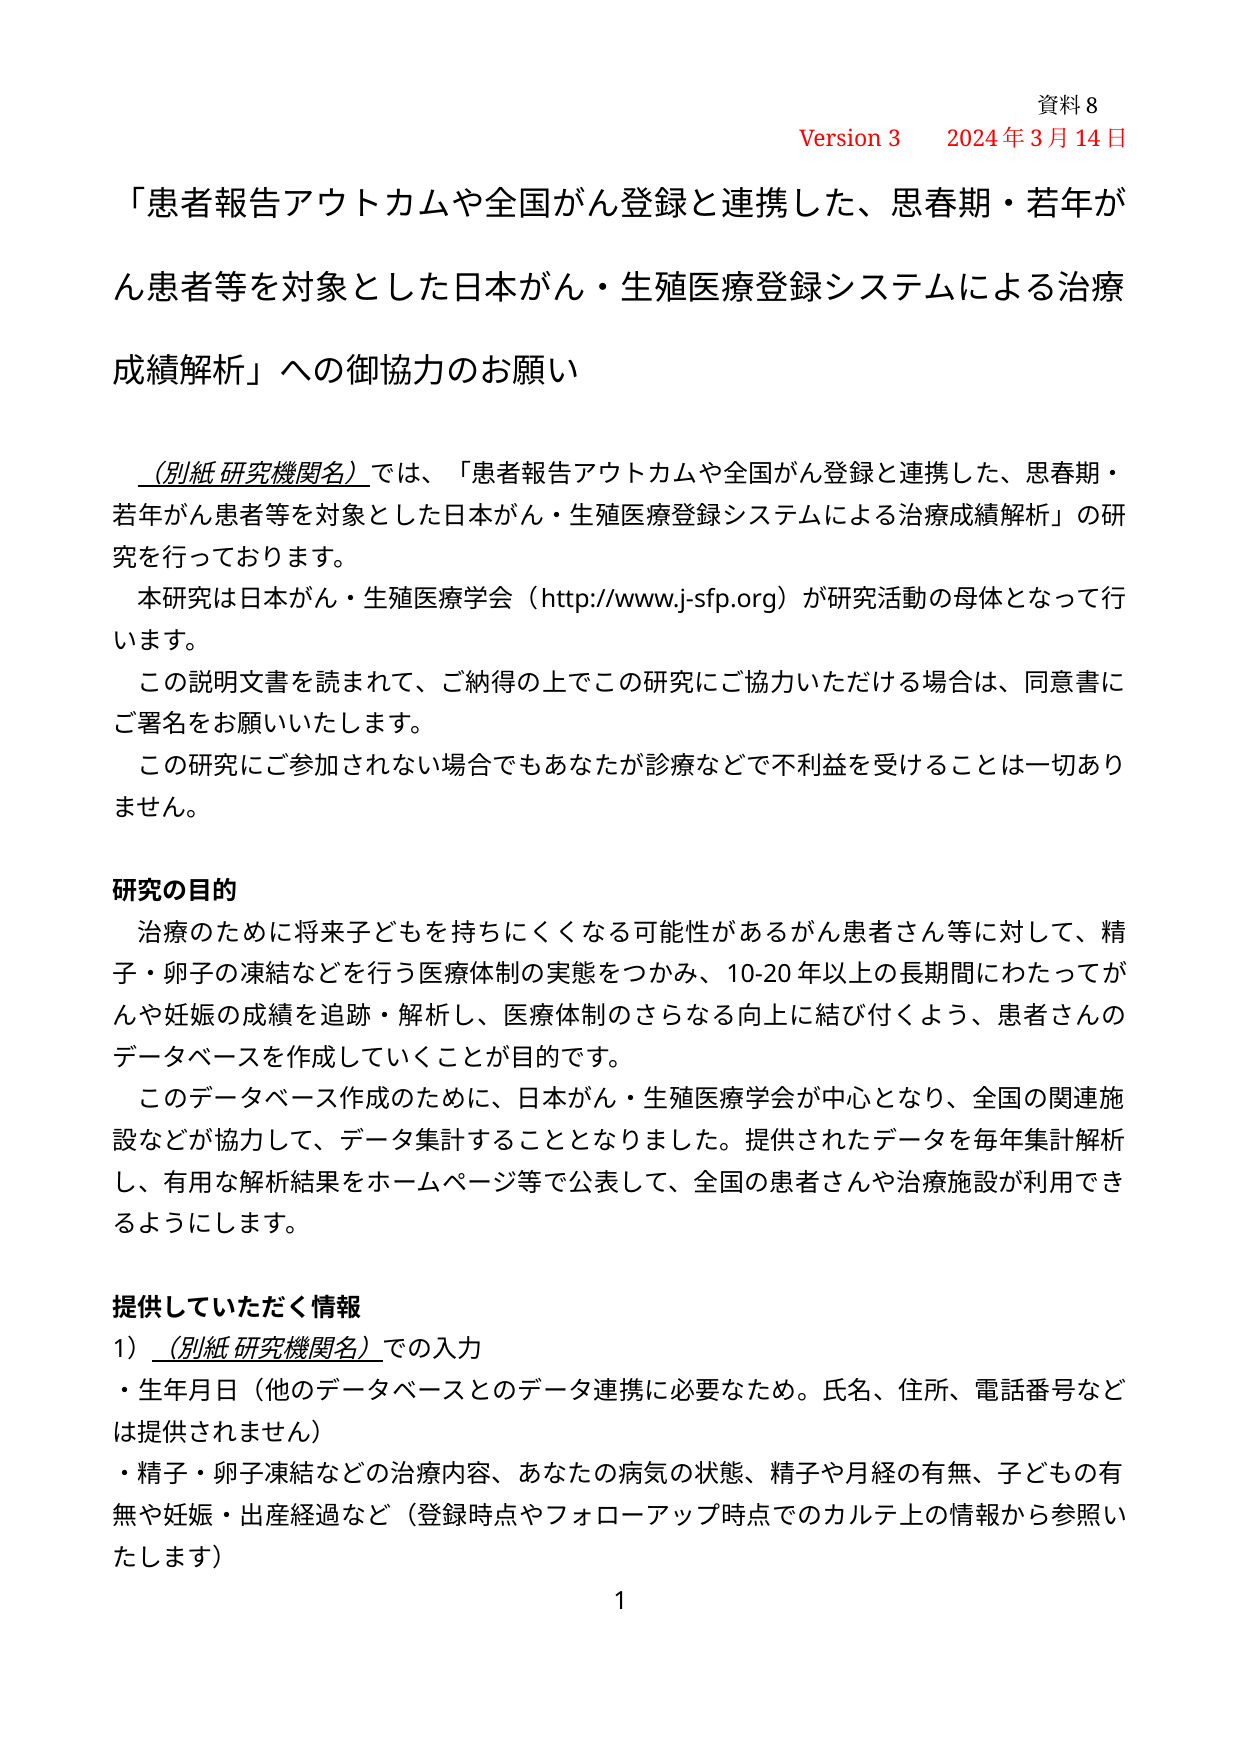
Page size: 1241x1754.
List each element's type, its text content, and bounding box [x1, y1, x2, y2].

text 提供していただく情報 [112, 1284, 1128, 1326]
text 研究の目的 [112, 868, 1128, 909]
text 治療のために将来子どもを持ちにくくなる可能性があるがん患者さん等に対して、精子・卵子の凍結などを行う医療体制の実態をつかみ、10-20年以上の長期間にわたってがんや妊娠の成績を追跡・解析し、医療体制のさらなる向上に結び付くよう、患者さんのデータベースを作成していくことが目的です。 [112, 909, 1128, 1076]
text 本研究は日本がん・生殖医療学会（http://www.j-sfp.org）が研究活動の母体となって行います。 [112, 576, 1128, 659]
text ・生年月日（他のデータベースとのデータ連携に必要なため。氏名、住所、電話番号などは提供されません） [112, 1368, 1128, 1451]
text このデータベース作成のために、日本がん・生殖医療学会が中心となり、全国の関連施設などが協力して、データ集計することとなりました。提供されたデータを毎年集計解析し、有用な解析結果をホームページ等で公表して、全国の患者さんや治療施設が利用できるようにします。 [112, 1076, 1128, 1243]
text この研究にご参加されない場合でもあなたが診療などで不利益を受けることは一切ありません。 [112, 743, 1128, 826]
text （別紙 研究機関名）では、「患者報告アウトカムや全国がん登録と連携した、思春期・若年がん患者等を対象とした日本がん・生殖医療登録システムによる治療成績解析」の研究を行っております。 [112, 451, 1128, 576]
text この説明文書を読まれて、ご納得の上でこの研究にご協力いただける場合は、同意書にご署名をお願いいたします。 [112, 659, 1128, 743]
text 1）（別紙 研究機関名）での入力 [112, 1326, 1128, 1368]
text 「患者報告アウトカムや全国がん登録と連携した、思春期・若年がん患者等を対象とした日本がん・生殖医療登録システムによる治療成績解析」への御協力のお願い [112, 159, 1128, 409]
text ・精子・卵子凍結などの治療内容、あなたの病気の状態、精子や月経の有無、子どもの有無や妊娠・出産経過など（登録時点やフォローアップ時点でのカルテ上の情報から参照いたします） [112, 1451, 1128, 1576]
